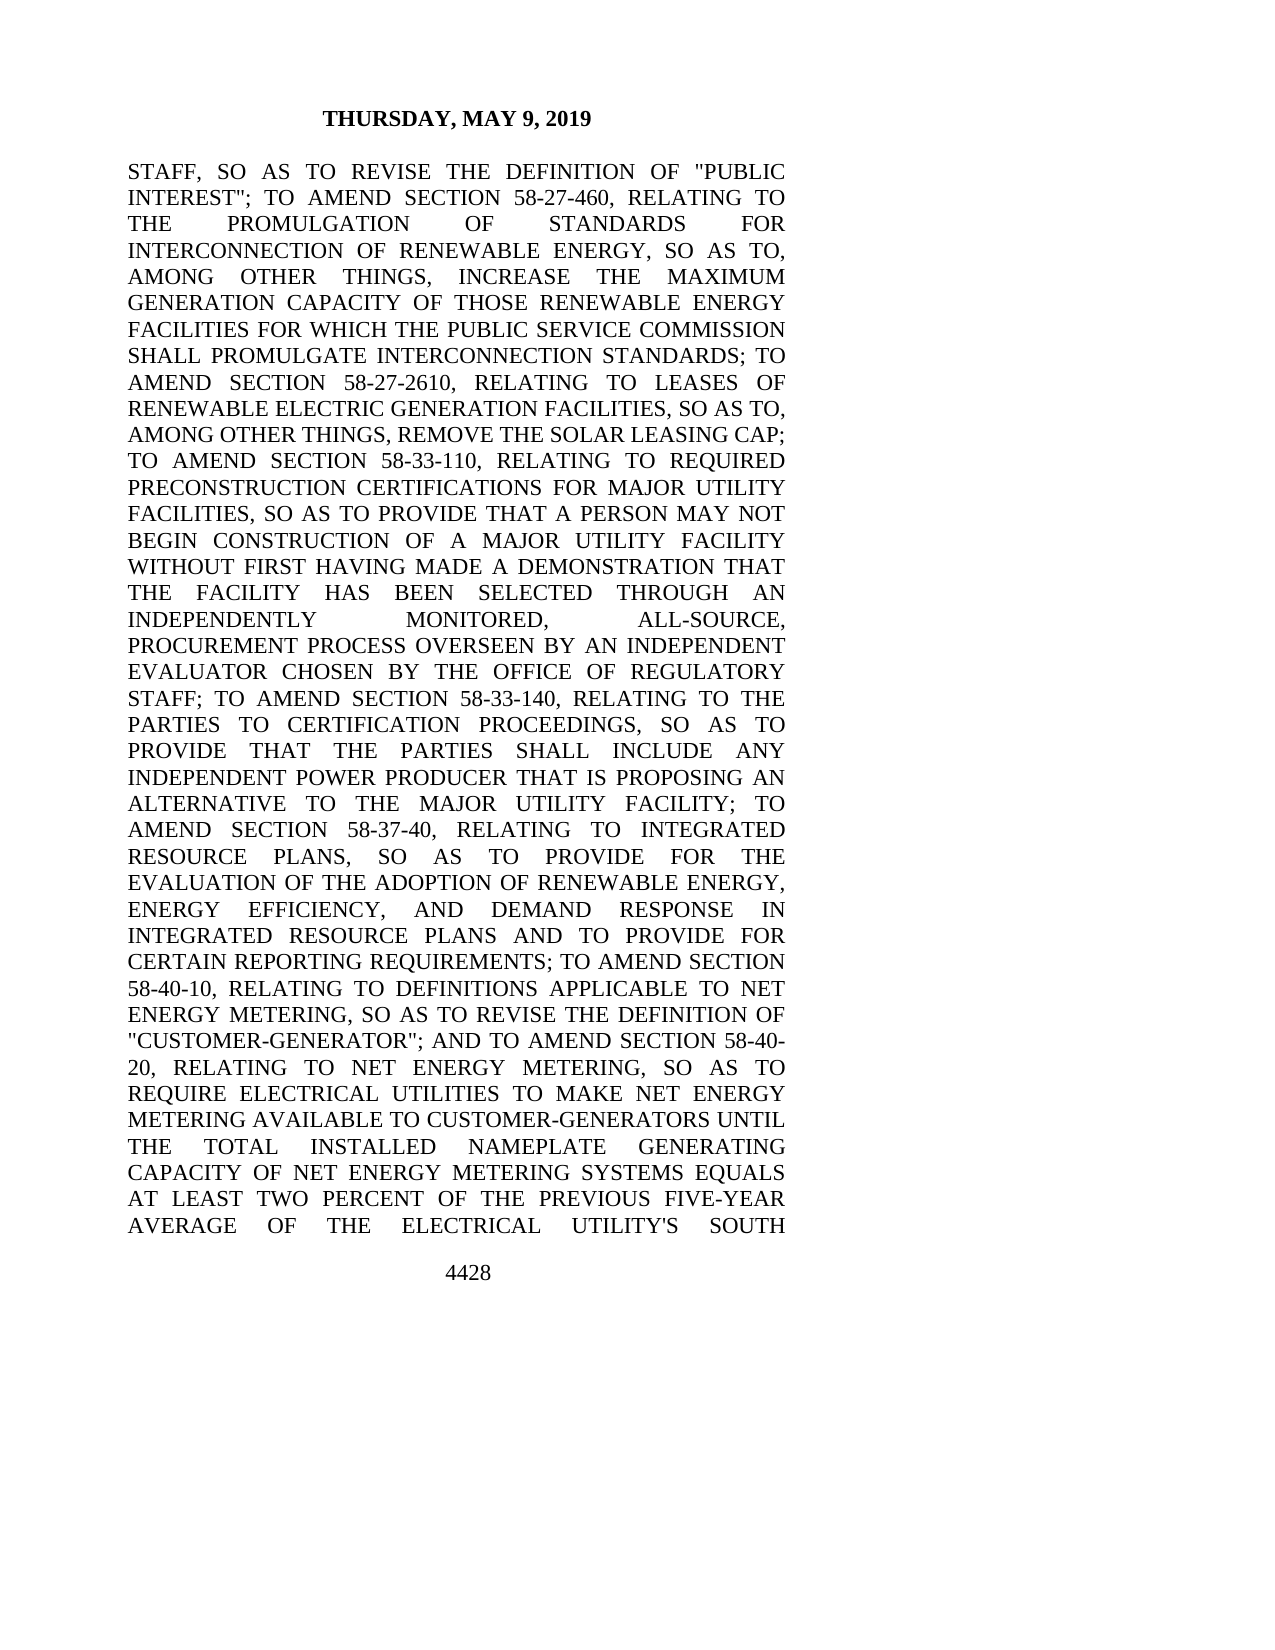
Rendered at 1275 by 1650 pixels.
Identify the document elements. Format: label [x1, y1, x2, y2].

text [127, 158, 786, 1238]
